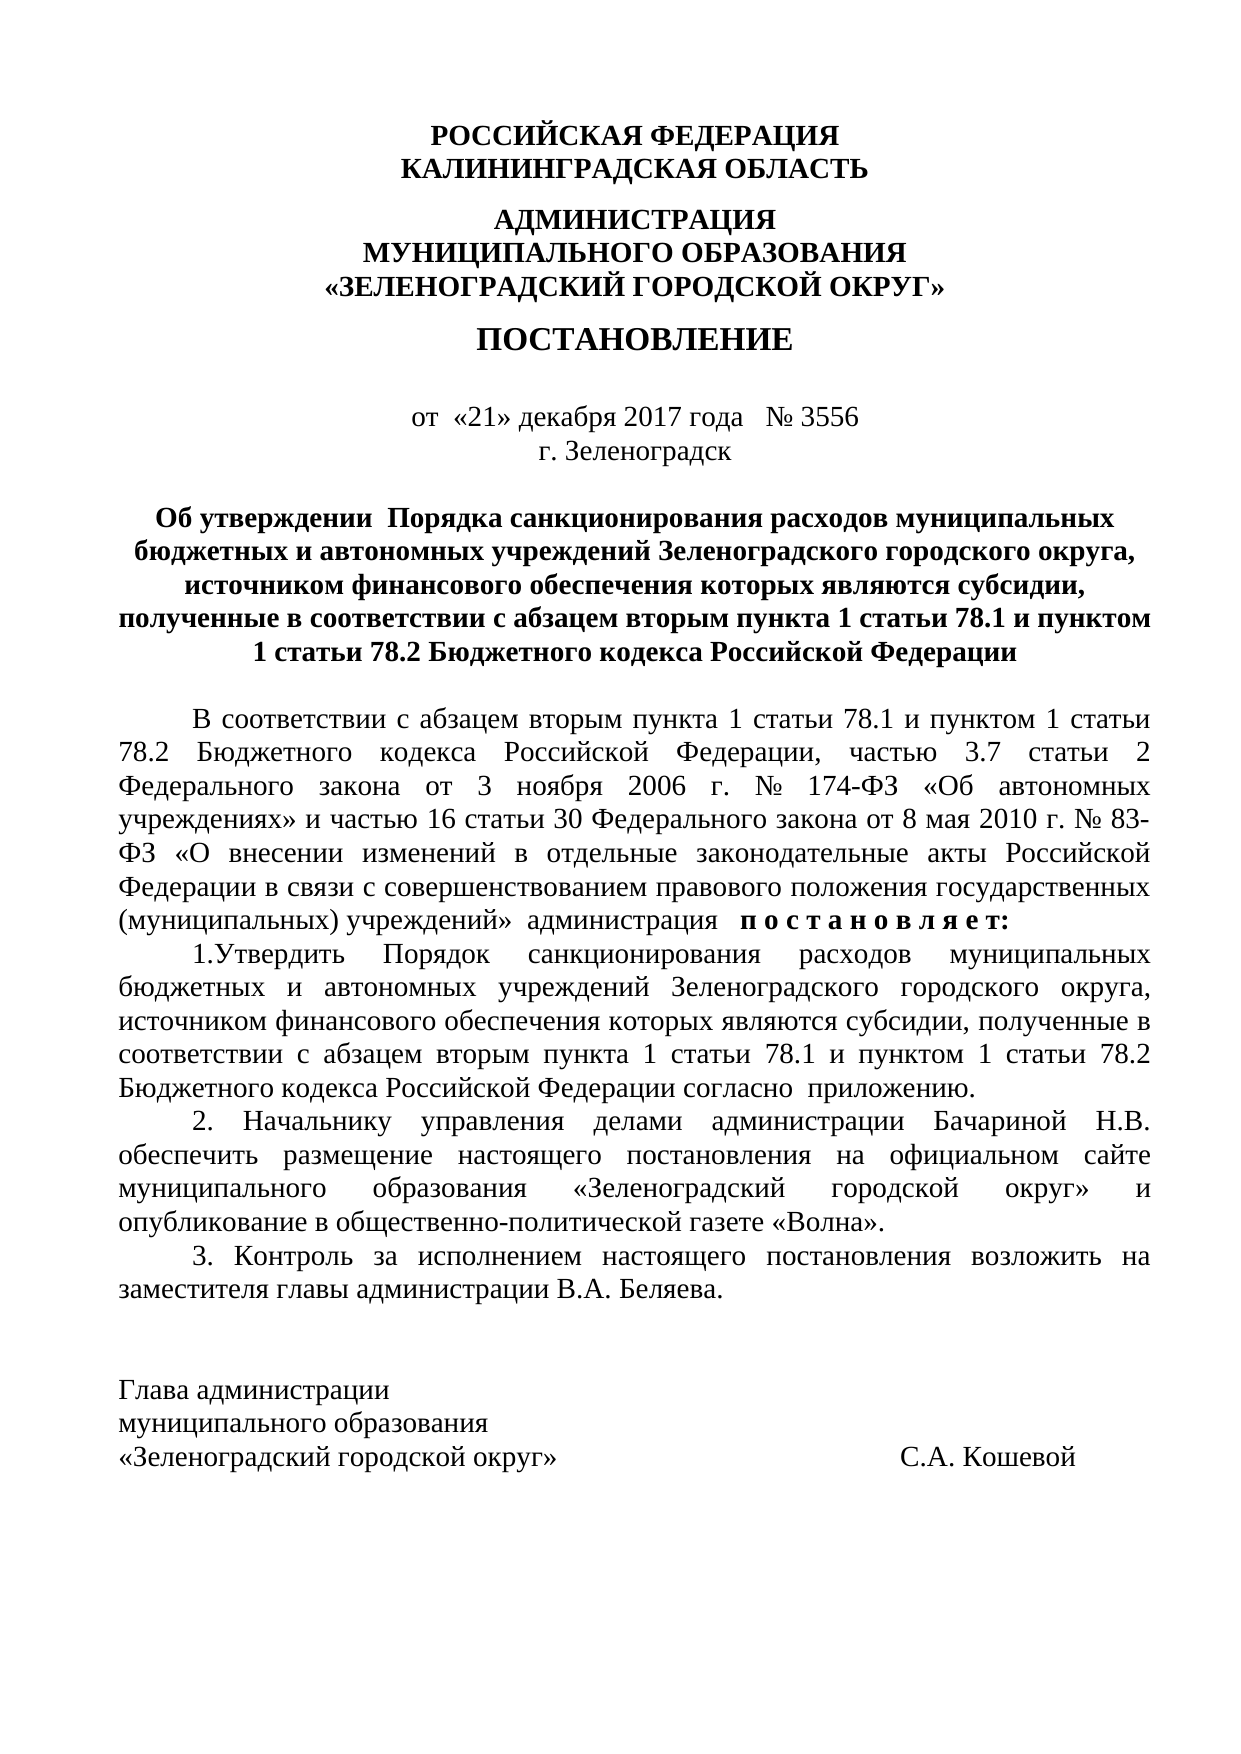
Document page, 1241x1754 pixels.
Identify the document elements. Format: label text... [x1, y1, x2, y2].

subtitle администрация [118, 202, 1152, 235]
text 3. Контроль за исполнением настоящего постановления возложить на заместителя главы администрации В.А. Беляева. [118, 1238, 1152, 1305]
subtitle КАЛИНИНГРАДСКАЯ ОБЛАСТЬ [118, 152, 1152, 185]
text муниципального образования [118, 1405, 1152, 1439]
subtitle РОССИЙСКАЯ ФЕДЕРАЦИЯ [118, 118, 1152, 152]
text В соответствии с абзацем вторым пункта 1 статьи 78.1 и пунктом 1 статьи 78.2 Бюджетного кодекса Российской Федерации, частью 3.7 статьи 2 Федерального закона от 3 ноября 2006 г. № 174-ФЗ «Об автономных учреждениях» и частью 16 статьи 30 Федерального закона от 8 мая 2010 г. № 83-ФЗ «О внесении изменений в отдельные законодательные акты Российской Федерации в связи с совершенствованием правового положения государственных (муниципальных) учреждений» администрация п о с т а н о в л я е т: [118, 701, 1152, 936]
text Об утверждении Порядка санкционирования расходов муниципальных бюджетных и автономных учреждений Зеленоградского городского округа, источником финансового обеспечения которых являются субсидии, полученные в соответствии с абзацем вторым пункта 1 статьи 78.1 и пунктом 1 статьи 78.2 Бюджетного кодекса Российской Федерации [118, 500, 1152, 667]
subtitle муниципального образования [118, 235, 1152, 269]
text от «21» декабря 2017 года № 3556 [118, 399, 1152, 433]
text 1.Утвердить Порядок санкционирования расходов муниципальных бюджетных и автономных учреждений Зеленоградского городского округа, источником финансового обеспечения которых являются субсидии, полученные в соответствии с абзацем вторым пункта 1 статьи 78.1 и пунктом 1 статьи 78.2 Бюджетного кодекса Российской Федерации согласно приложению. [118, 936, 1152, 1103]
subtitle ПОСТАНОВЛЕНИЕ [118, 319, 1152, 357]
text «зеленоградский ГОРОДСКОЙ ОКРУГ» [118, 269, 1152, 302]
text 2. Начальнику управления делами администрации Бачариной Н.В. обеспечить размещение настоящего постановления на официальном сайте муниципального образования «Зеленоградский городской округ» и опубликование в общественно-политической газете «Волна». [118, 1103, 1152, 1238]
text г. Зеленоградск [118, 433, 1152, 466]
text Глава администрации [118, 1372, 1152, 1405]
text «Зеленоградский городской округ» С.А. Кошевой [118, 1439, 1152, 1472]
